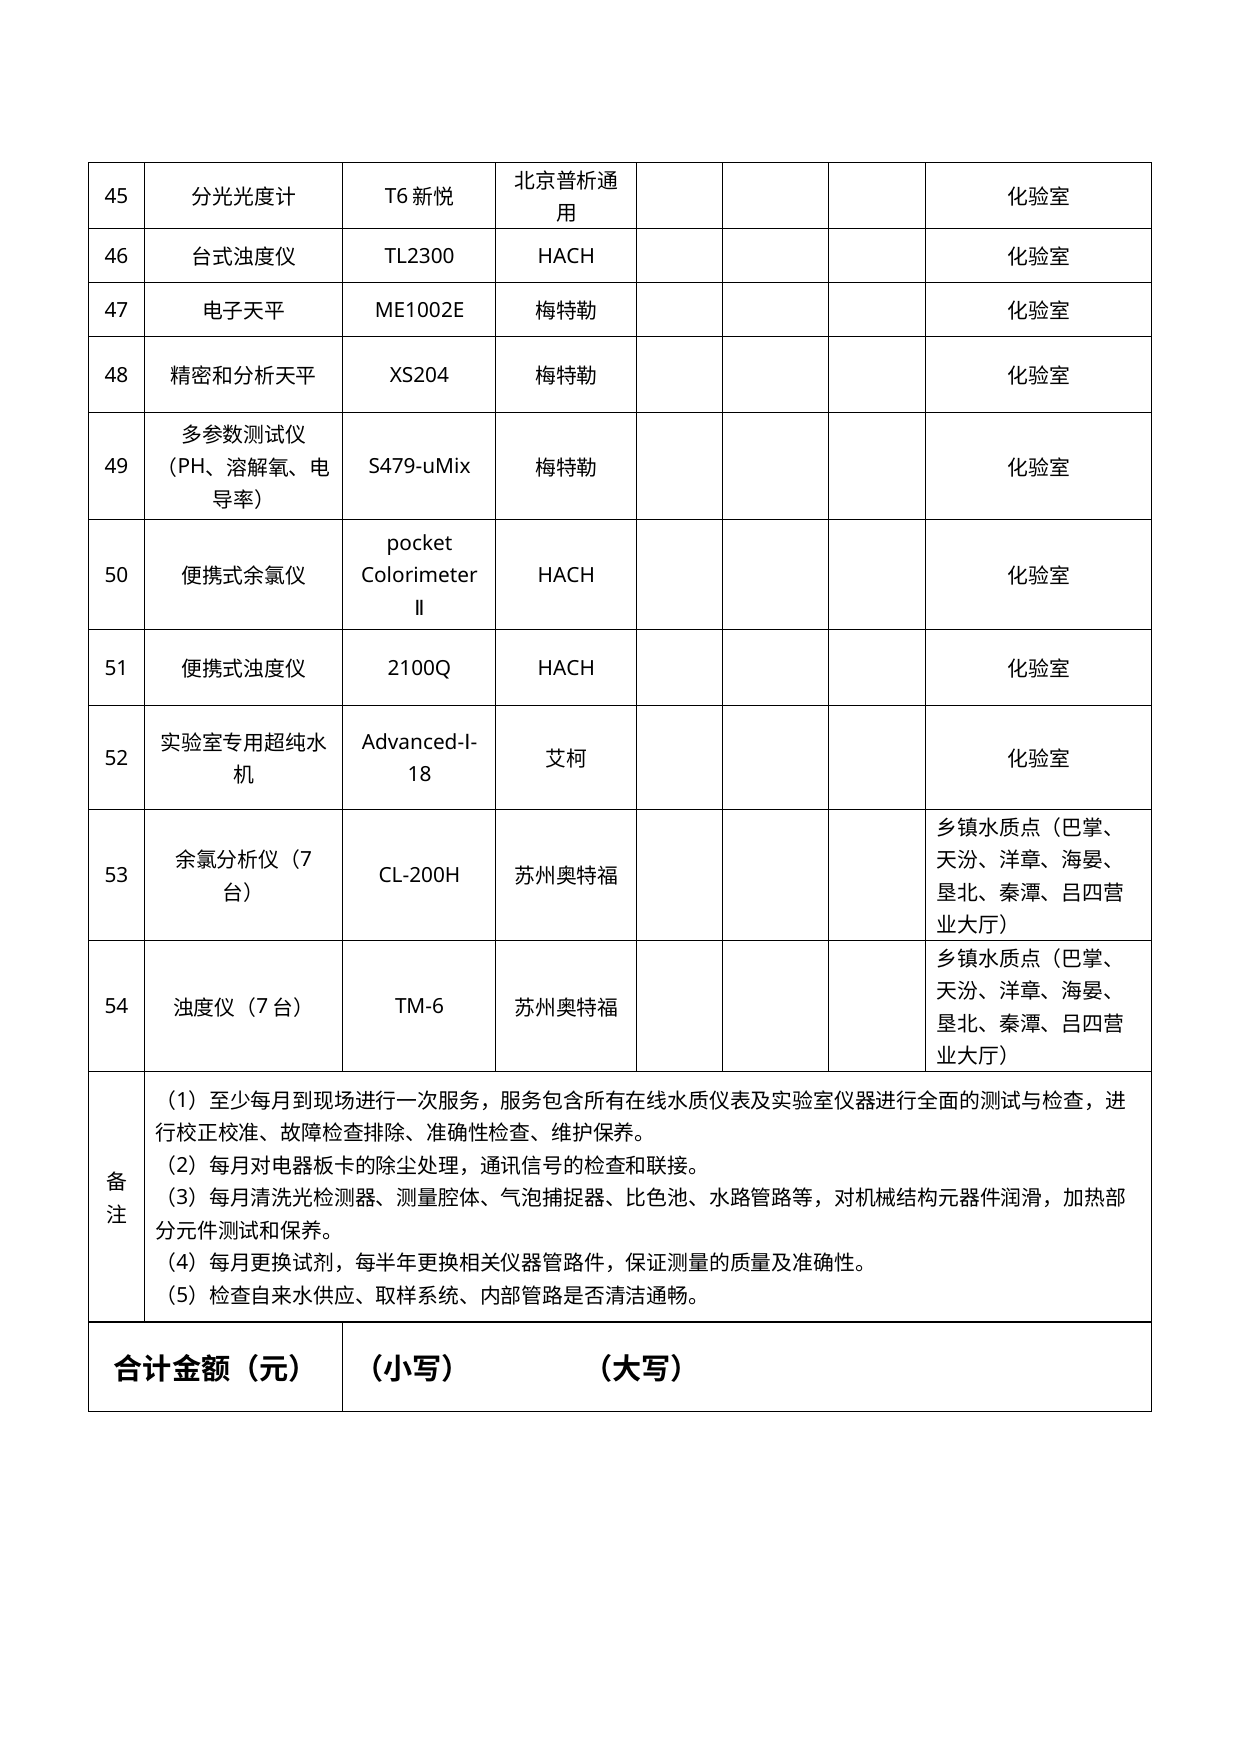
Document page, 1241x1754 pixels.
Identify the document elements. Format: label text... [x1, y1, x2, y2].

table_cell 化验室 [926, 706, 1151, 809]
table_cell [829, 810, 925, 940]
table_cell 梅特勒 [496, 283, 636, 336]
table_cell 49 [89, 413, 144, 519]
table_cell 艾柯 [496, 706, 636, 809]
table_cell [637, 229, 722, 282]
table_cell 梅特勒 [496, 413, 636, 519]
table_cell CL-200H [343, 810, 495, 940]
table_cell 化验室 [926, 630, 1151, 705]
table_cell 浊度仪（7台） [145, 941, 342, 1071]
table_cell 合计金额（元） [89, 1323, 342, 1411]
table_cell [637, 283, 722, 336]
table_cell 化验室 [926, 283, 1151, 336]
table_cell 备注 [89, 1072, 144, 1321]
table_cell ME1002E [343, 283, 495, 336]
table_cell [829, 941, 925, 1071]
table_cell 46 [89, 229, 144, 282]
table_cell TL2300 [343, 229, 495, 282]
table_cell [829, 283, 925, 336]
table_cell 乡镇水质点（巴掌、天汾、洋章、海晏、垦北、秦潭、吕四营业大厅） [926, 810, 1151, 940]
table_cell [829, 630, 925, 705]
table_cell 乡镇水质点（巴掌、天汾、洋章、海晏、垦北、秦潭、吕四营业大厅） [926, 941, 1151, 1071]
table_cell [723, 630, 828, 705]
table_cell 54 [89, 941, 144, 1071]
table_cell 精密和分析天平 [145, 337, 342, 412]
table_cell 47 [89, 283, 144, 336]
table_cell 51 [89, 630, 144, 705]
table_cell 实验室专用超纯水机 [145, 706, 342, 809]
table_cell 分光光度计 [145, 163, 342, 228]
table_cell [723, 413, 828, 519]
table_cell [829, 337, 925, 412]
table_cell [637, 630, 722, 705]
table_cell （1）至少每月到现场进行一次服务，服务包含所有在线水质仪表及实验室仪器进行全面的测试与检查，进行校正校准、故障检查排除、准确性检查、维护保养。 （2）每月对电器板卡的除尘处理，通讯信号的检查和联接。 （3）每月清洗光检测器、测量腔体、气泡捕捉器、比色池、水路管路等，对机械结构元器件润滑，加热部分元件测试和保养。 （4）每月更换试剂，每半年更换相关仪器管路件，保证测量的质量及准确性。 （5）检查自来水供应、取样系统、内部管路是否清洁通畅。 [145, 1072, 1151, 1321]
table_cell [637, 706, 722, 809]
table_cell XS204 [343, 337, 495, 412]
table_cell [637, 413, 722, 519]
table_cell [829, 163, 925, 228]
table_cell pocket Colorimeter Ⅱ [343, 520, 495, 629]
table_cell TM-6 [343, 941, 495, 1071]
table_cell [829, 520, 925, 629]
table_cell 45 [89, 163, 144, 228]
table_cell [637, 337, 722, 412]
table_cell [723, 941, 828, 1071]
table_cell 化验室 [926, 163, 1151, 228]
table_cell 苏州奥特福 [496, 810, 636, 940]
table_cell [723, 163, 828, 228]
table_cell 多参数测试仪 （PH、溶解氧、电导率） [145, 413, 342, 519]
table_cell [723, 810, 828, 940]
table_cell [637, 520, 722, 629]
table_cell HACH [496, 630, 636, 705]
table_cell 便携式浊度仪 [145, 630, 342, 705]
table_cell 化验室 [926, 337, 1151, 412]
table_cell S479-uMix [343, 413, 495, 519]
table_cell 台式浊度仪 [145, 229, 342, 282]
table_cell 48 [89, 337, 144, 412]
table_cell 便携式余氯仪 [145, 520, 342, 629]
table_cell 53 [89, 810, 144, 940]
table_cell T6新悦 [343, 163, 495, 228]
table_cell Advanced-Ⅰ-18 [343, 706, 495, 809]
table_cell [637, 941, 722, 1071]
table_cell [637, 163, 722, 228]
table_cell 苏州奥特福 [496, 941, 636, 1071]
table_cell 北京普析通用 [496, 163, 636, 228]
table_cell 50 [89, 520, 144, 629]
table_cell [723, 229, 828, 282]
table_cell HACH [496, 520, 636, 629]
table_cell HACH [496, 229, 636, 282]
table_cell [829, 413, 925, 519]
table_cell [723, 337, 828, 412]
table_cell [723, 283, 828, 336]
table_cell [723, 520, 828, 629]
table_cell （小写） （大写） [343, 1323, 1151, 1411]
table_cell 化验室 [926, 229, 1151, 282]
table_cell [829, 706, 925, 809]
table_cell 2100Q [343, 630, 495, 705]
table_cell [829, 229, 925, 282]
table_cell [723, 706, 828, 809]
table_cell 电子天平 [145, 283, 342, 336]
table_cell 化验室 [926, 520, 1151, 629]
table_cell 52 [89, 706, 144, 809]
table_cell 余氯分析仪（7台） [145, 810, 342, 940]
table_cell 梅特勒 [496, 337, 636, 412]
table_cell [637, 810, 722, 940]
table_cell 化验室 [926, 413, 1151, 519]
